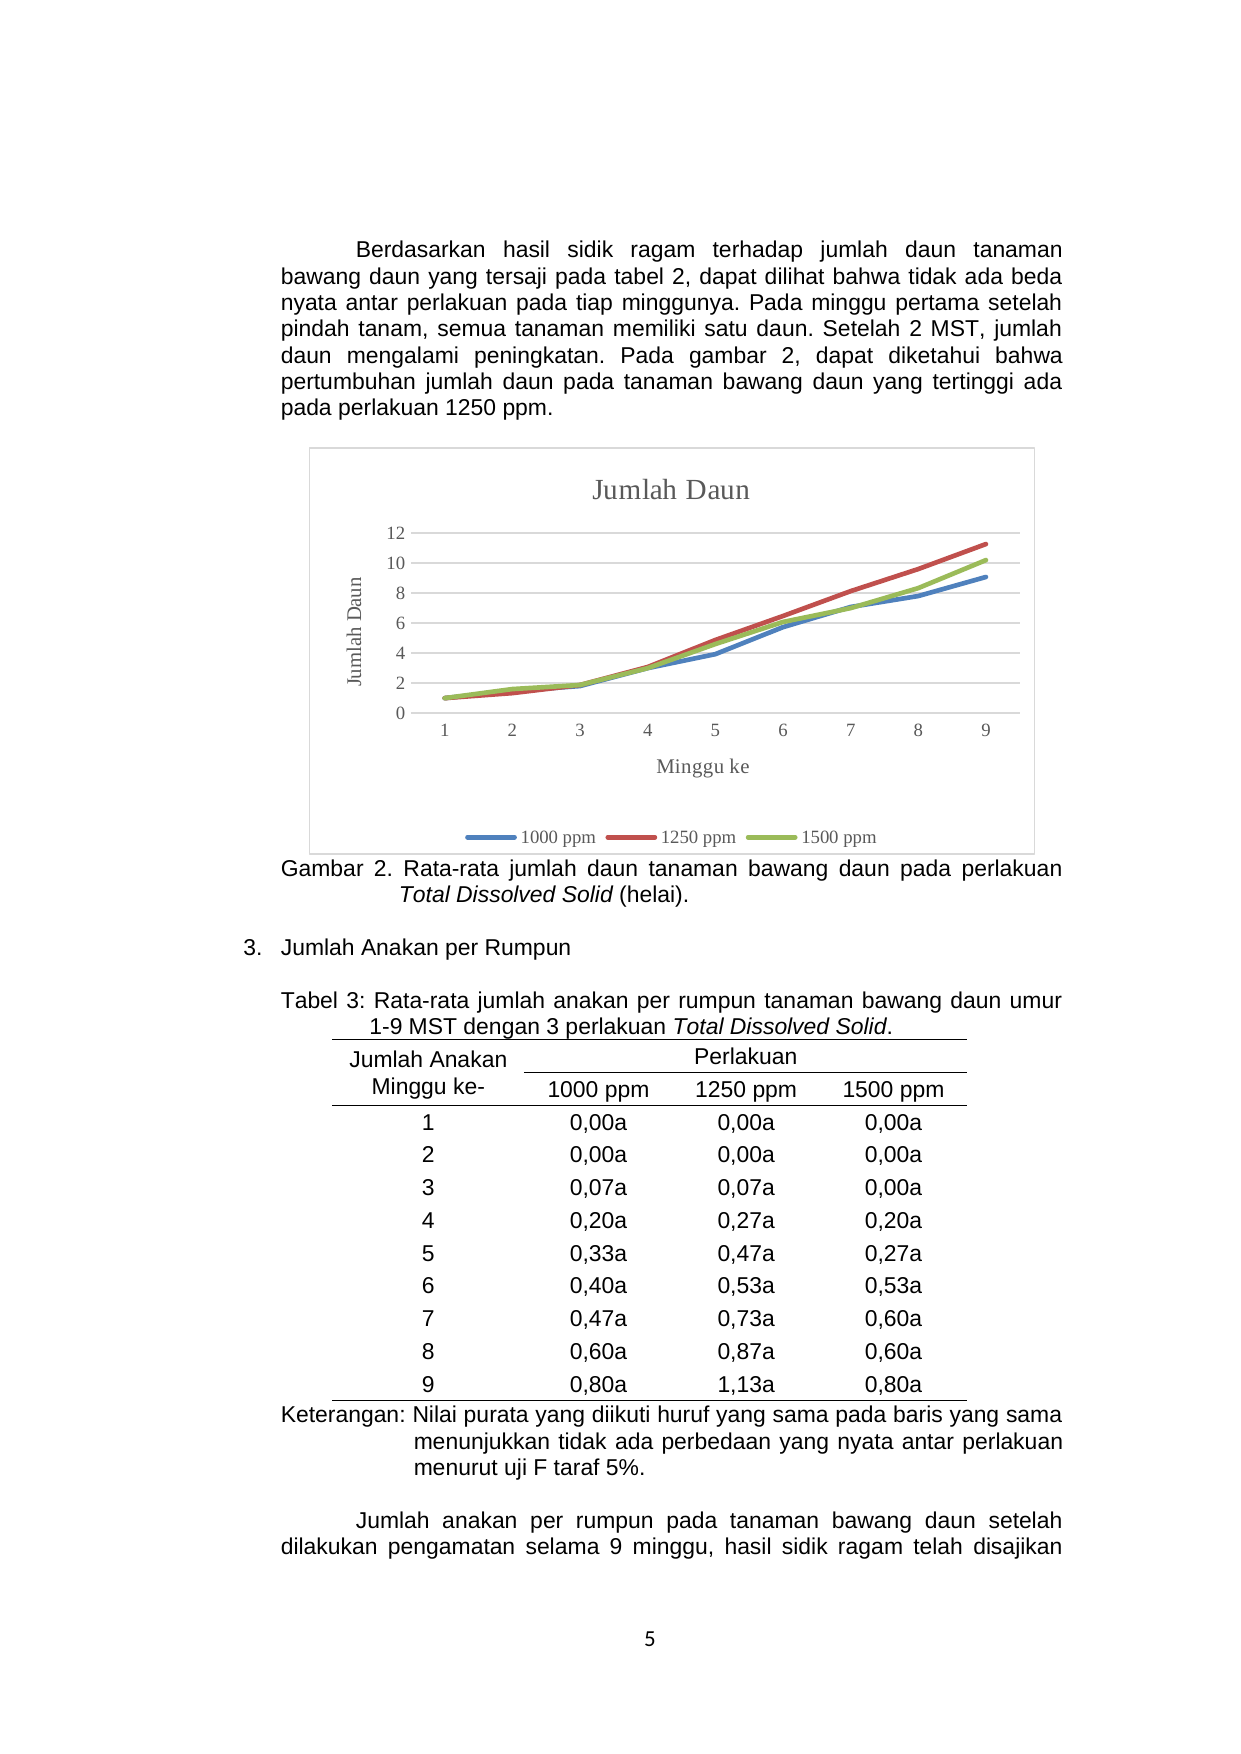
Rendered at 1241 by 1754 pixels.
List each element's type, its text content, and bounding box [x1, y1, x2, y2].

table_cell 0,40a [524, 1269, 672, 1302]
table_cell 7 [332, 1302, 524, 1335]
table_cell 1000 ppm [524, 1073, 672, 1105]
table_cell 0,87a [672, 1335, 819, 1367]
table_cell 0,47a [672, 1236, 819, 1269]
text Berdasarkan hasil sidik ragam terhadap jumlah daun tanaman bawang daun yang tersaji pada tabel 2, dapat dilihat bahwa tidak ada beda nyata antar perlakuan pada tiap minggunya. Pada minggu pertama setelah pindah tanam, semua tanaman memiliki satu daun. Setelah 2 MST, jumlah daun mengalami peningkatan. Pada gambar 2, dapat diketahui bahwa pertumbuhan jumlah daun pada tanaman bawang daun yang tertinggi ada pada perlakuan 1250 ppm. [281, 236, 1063, 421]
table_cell 1500 ppm [819, 1073, 967, 1105]
text Tabel 3: Rata-rata jumlah anakan per rumpun tanaman bawang daun umur 1-9 MST dengan 3 perlakuan Total Dissolved Solid. [281, 987, 1063, 1039]
table_cell 4 [332, 1204, 524, 1236]
table_cell 0,00a [819, 1171, 967, 1203]
list Jumlah Anakan per Rumpun [243, 934, 1063, 960]
table_cell 2 [332, 1138, 524, 1171]
table_cell 0,53a [672, 1269, 819, 1302]
table_header Jumlah Anakan Minggu ke- [332, 1040, 524, 1105]
table_cell 0,73a [672, 1302, 819, 1335]
table_cell 0,80a [819, 1368, 967, 1400]
table_cell 0,07a [672, 1171, 819, 1203]
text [281, 1507, 1063, 1559]
table_cell 5 [332, 1236, 524, 1269]
table_cell 0,00a [524, 1106, 672, 1138]
table_cell 0,00a [819, 1106, 967, 1138]
table_cell 0,20a [524, 1204, 672, 1236]
table_cell 0,07a [524, 1171, 672, 1203]
table_cell 3 [332, 1171, 524, 1203]
table_cell 0,60a [524, 1335, 672, 1367]
table_cell 1250 ppm [672, 1073, 819, 1105]
table_cell 8 [332, 1335, 524, 1367]
table_cell 6 [332, 1269, 524, 1302]
table_cell 0,00a [819, 1138, 967, 1171]
table_cell 1 [332, 1106, 524, 1138]
table_header Perlakuan [524, 1040, 967, 1072]
table_cell 0,00a [524, 1138, 672, 1171]
table_cell 0,27a [672, 1204, 819, 1236]
table_cell 0,33a [524, 1236, 672, 1269]
table_cell 0,47a [524, 1302, 672, 1335]
table_cell 0,60a [819, 1302, 967, 1335]
table_cell 0,00a [672, 1138, 819, 1171]
table_cell 0,27a [819, 1236, 967, 1269]
table_cell 1,13a [672, 1368, 819, 1400]
table_cell 0,60a [819, 1335, 967, 1367]
table_cell 0,80a [524, 1368, 672, 1400]
table_cell 0,00a [672, 1106, 819, 1138]
text Gambar 2. Rata-rata jumlah daun tanaman bawang daun pada perlakuan Total Dissolved Solid (helai). [281, 855, 1063, 908]
table_cell 0,53a [819, 1269, 967, 1302]
table_cell 0,20a [819, 1204, 967, 1236]
list Keterangan: Nilai purata yang diikuti huruf yang sama pada baris yang sama menunjukkan tidak ada perbedaan yang nyata antar perlakuan menurut uji F taraf 5%. [281, 1401, 1063, 1480]
table_cell 9 [332, 1368, 524, 1400]
